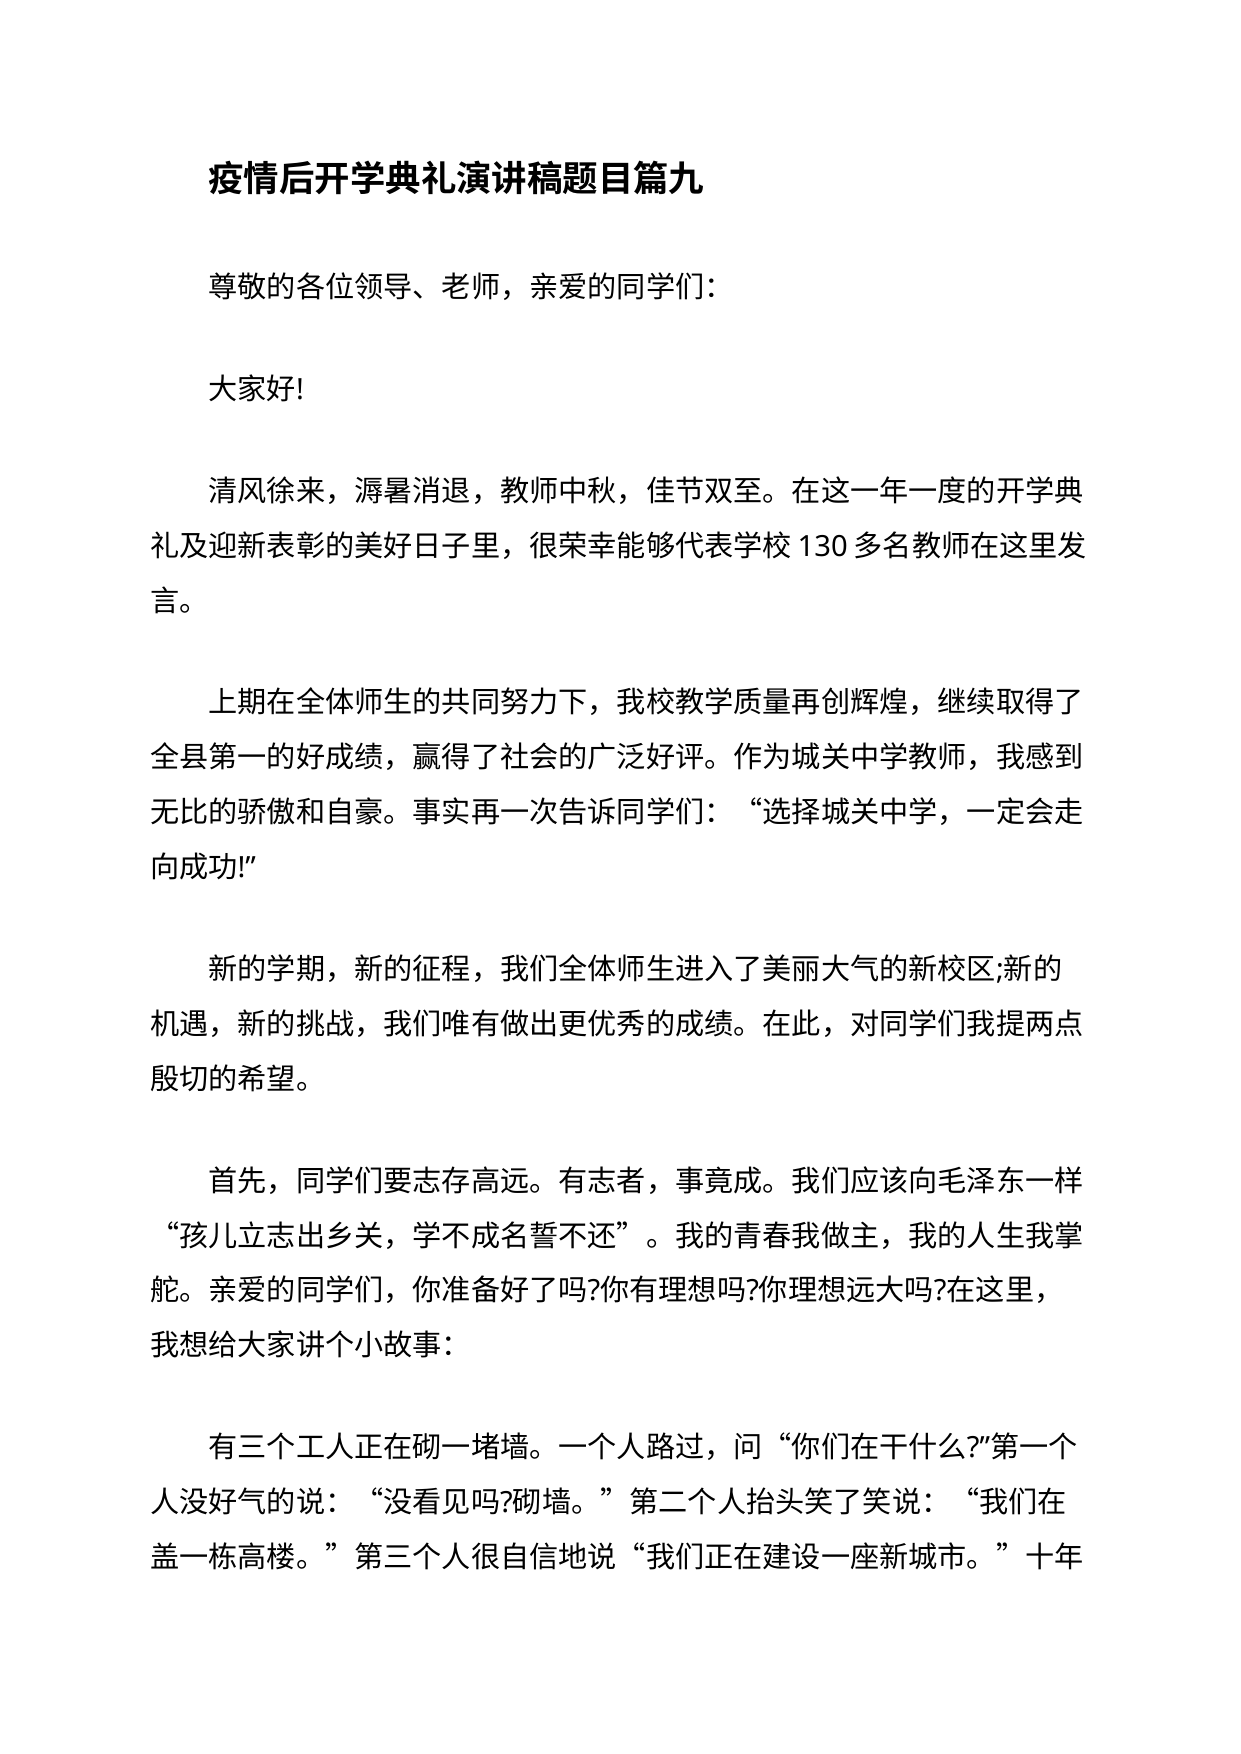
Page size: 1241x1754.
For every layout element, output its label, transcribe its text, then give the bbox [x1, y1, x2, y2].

text 疫情后开学典礼演讲稿题目篇九 [150, 150, 1090, 201]
text 清风徐来，溽暑消退，教师中秋，佳节双至。在这一年一度的开学典礼及迎新表彰的美好日子里，很荣幸能够代表学校130多名教师在这里发言。 [150, 467, 1090, 619]
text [150, 1424, 1090, 1576]
text 首先，同学们要志存高远。有志者，事竟成。我们应该向毛泽东一样“孩儿立志出乡关，学不成名誓不还”。我的青春我做主，我的人生我掌舵。亲爱的同学们，你准备好了吗?你有理想吗?你理想远大吗?在这里，我想给大家讲个小故事： [150, 1157, 1090, 1364]
text 尊敬的各位领导、老师，亲爱的同学们： [150, 263, 1090, 306]
text 新的学期，新的征程，我们全体师生进入了美丽大气的新校区;新的机遇，新的挑战，我们唯有做出更优秀的成绩。在此，对同学们我提两点殷切的希望。 [150, 946, 1090, 1098]
text 大家好! [150, 365, 1090, 408]
text 上期在全体师生的共同努力下，我校教学质量再创辉煌，继续取得了全县第一的好成绩，赢得了社会的广泛好评。作为城关中学教师，我感到无比的骄傲和自豪。事实再一次告诉同学们：“选择城关中学，一定会走向成功!” [150, 679, 1090, 886]
